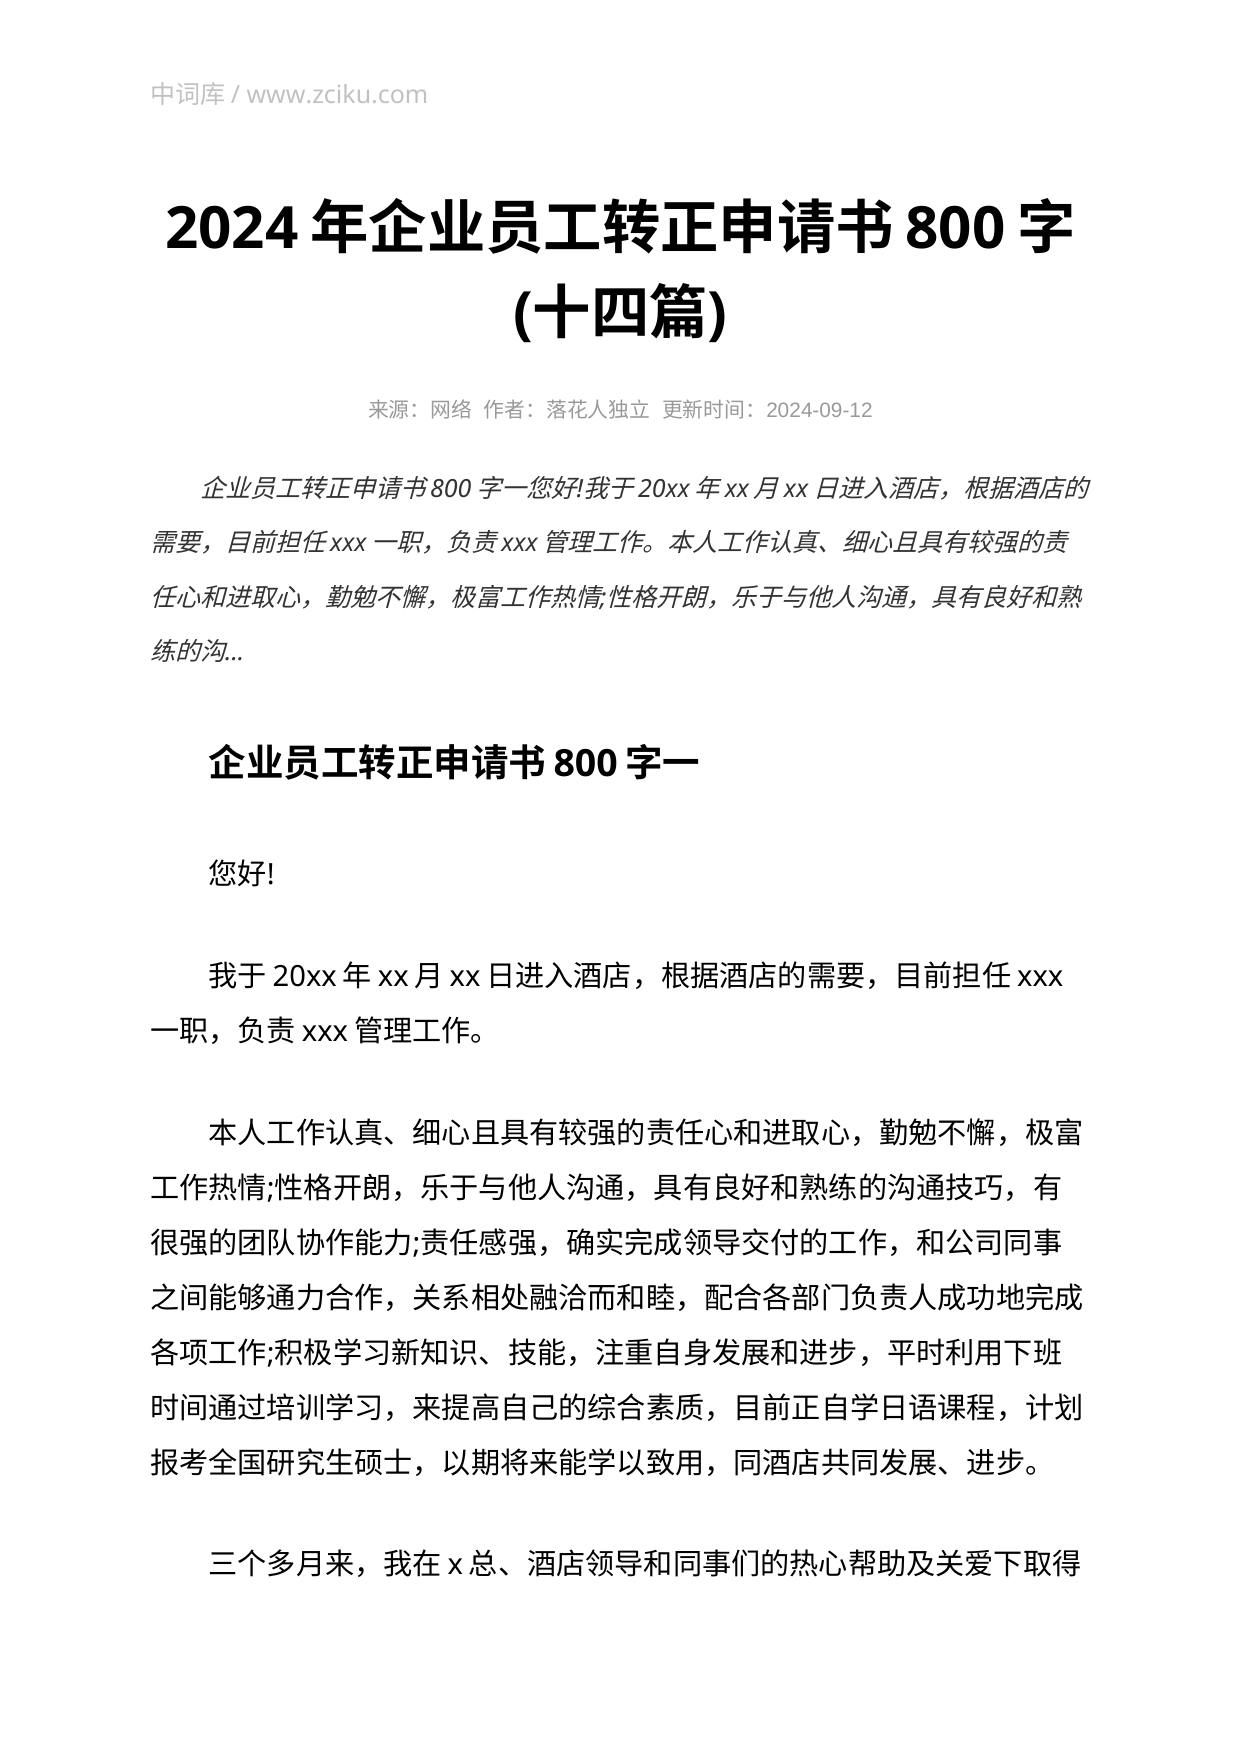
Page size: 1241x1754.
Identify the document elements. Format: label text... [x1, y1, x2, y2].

text 本人工作认真、细心且具有较强的责任心和进取心，勤勉不懈，极富工作热情;性格开朗，乐于与他人沟通，具有良好和熟练的沟通技巧，有很强的团队协作能力;责任感强，确实完成领导交付的工作，和公司同事之间能够通力合作，关系相处融洽而和睦，配合各部门负责人成功地完成各项工作;积极学习新知识、技能，注重自身发展和进步，平时利用下班时间通过培训学习，来提高自己的综合素质，目前正自学日语课程，计划报考全国研究生硕士，以期将来能学以致用，同酒店共同发展、进步。 [150, 1109, 1090, 1481]
subtitle 2024年企业员工转正申请书800字(十四篇) [150, 181, 1090, 351]
text 企业员工转正申请书800字一 [150, 733, 1090, 787]
text 企业员工转正申请书800字一您好!我于20xx年xx月xx日进入酒店，根据酒店的需要，目前担任xxx一职，负责xxx管理工作。本人工作认真、细心且具有较强的责任心和进取心，勤勉不懈，极富工作热情;性格开朗，乐于与他人沟通，具有良好和熟练的沟... [150, 468, 1090, 668]
text 来源：网络 作者：落花人独立 更新时间：2024-09-12 [150, 398, 1090, 422]
text 我于20xx年xx月xx日进入酒店，根据酒店的需要，目前担任xxx一职，负责xxx管理工作。 [150, 952, 1090, 1050]
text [150, 1541, 1090, 1583]
text 您好! [150, 851, 1090, 893]
